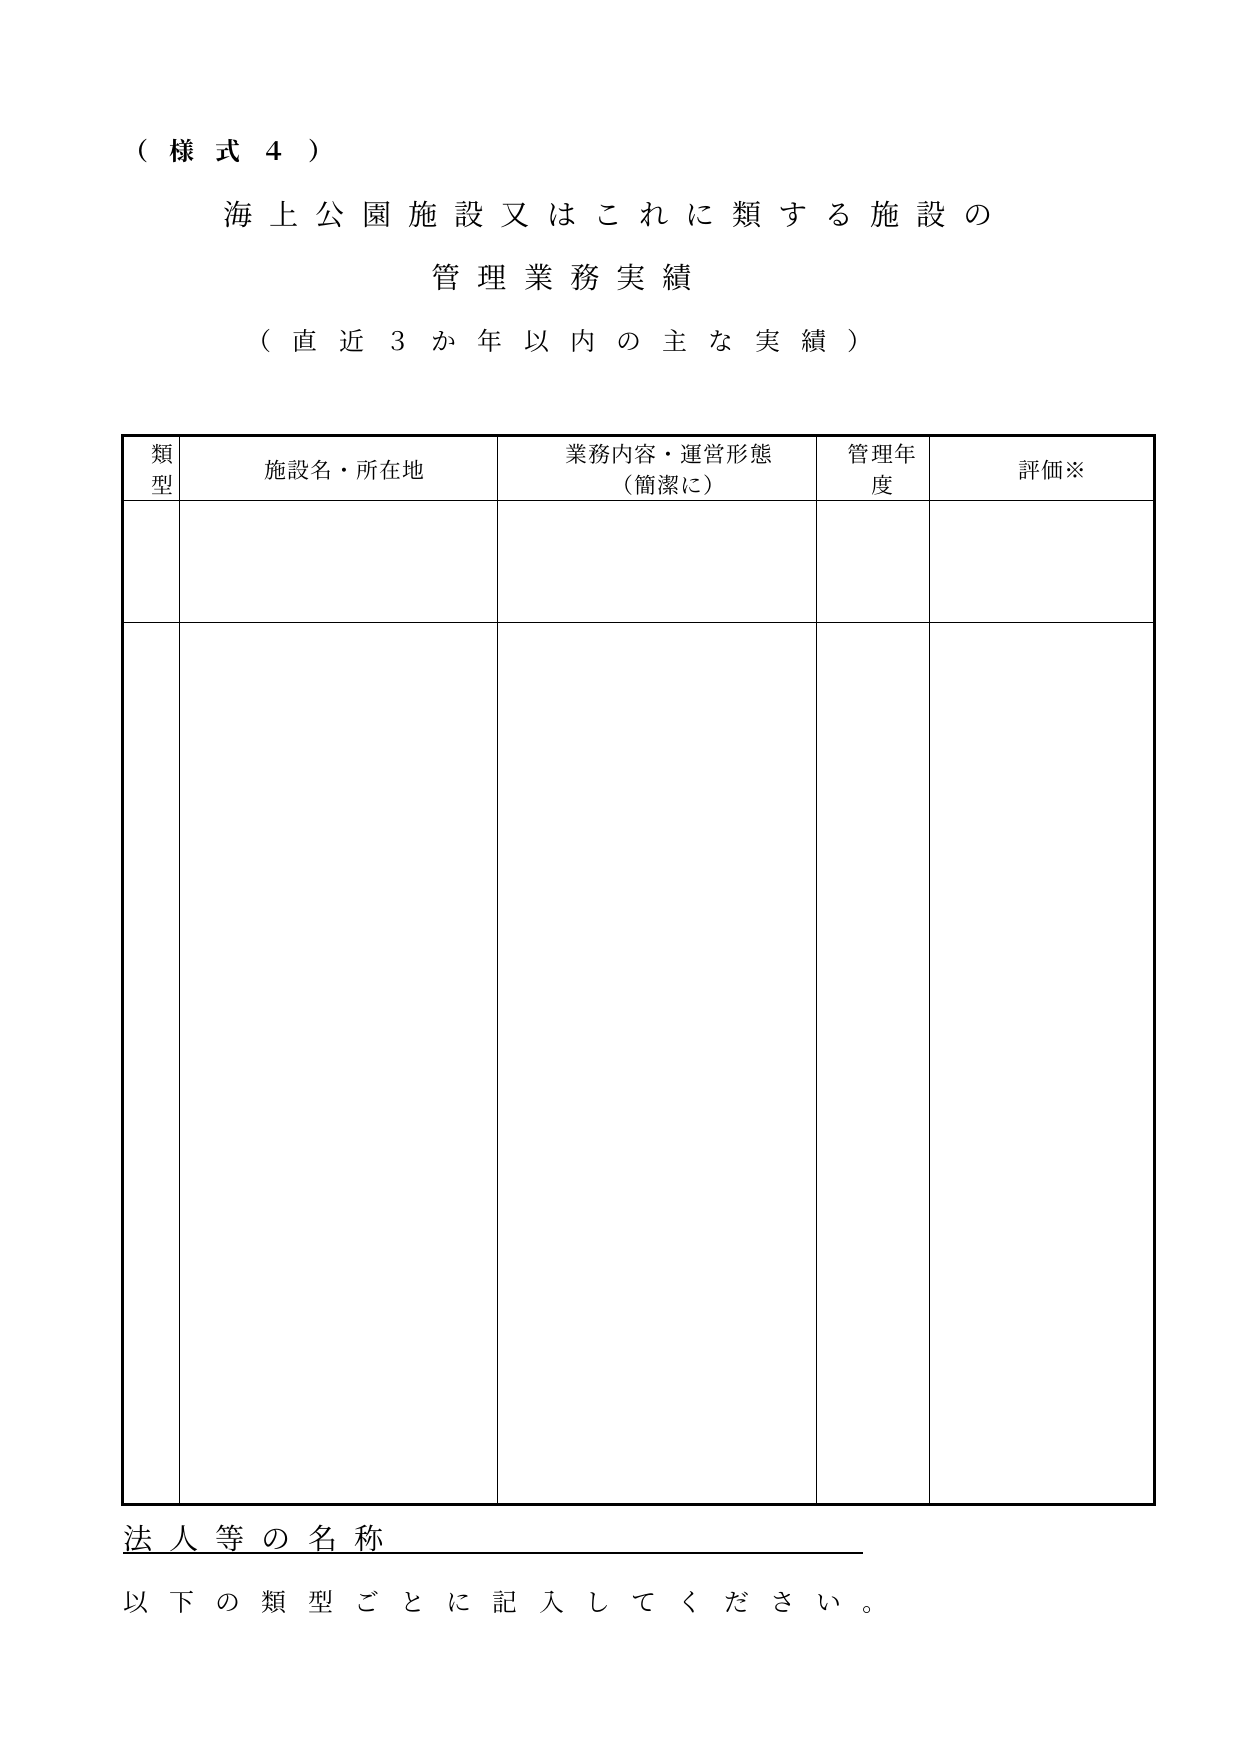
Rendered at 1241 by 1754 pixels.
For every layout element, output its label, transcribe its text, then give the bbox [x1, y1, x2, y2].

text （直近３か年以内の主な実績） [123, 308, 1017, 371]
table_cell [498, 623, 816, 1502]
table_cell [930, 623, 1153, 1502]
table_cell [930, 501, 1153, 622]
table_cell [180, 623, 497, 1502]
text 海上公園施設又はこれに類する施設の管理業務実績 [123, 182, 1017, 308]
text 法人等の名称 [123, 1506, 1017, 1569]
table_cell [124, 501, 179, 622]
table_cell [498, 501, 816, 622]
text （様式４） [123, 118, 1117, 182]
table_header 業務内容・運営形態 （簡潔に） [498, 437, 816, 500]
table_header 類 型 [124, 437, 179, 500]
table_cell [817, 623, 929, 1502]
table_cell [124, 623, 179, 1502]
table_header 評価※ [930, 437, 1153, 500]
text 以下の類型ごとに記入してください。 [123, 1569, 1017, 1632]
table_header 管理年度 [817, 437, 929, 500]
table_header 施設名・所在地 [180, 437, 497, 500]
table_cell [180, 501, 497, 622]
table_cell [817, 501, 929, 622]
